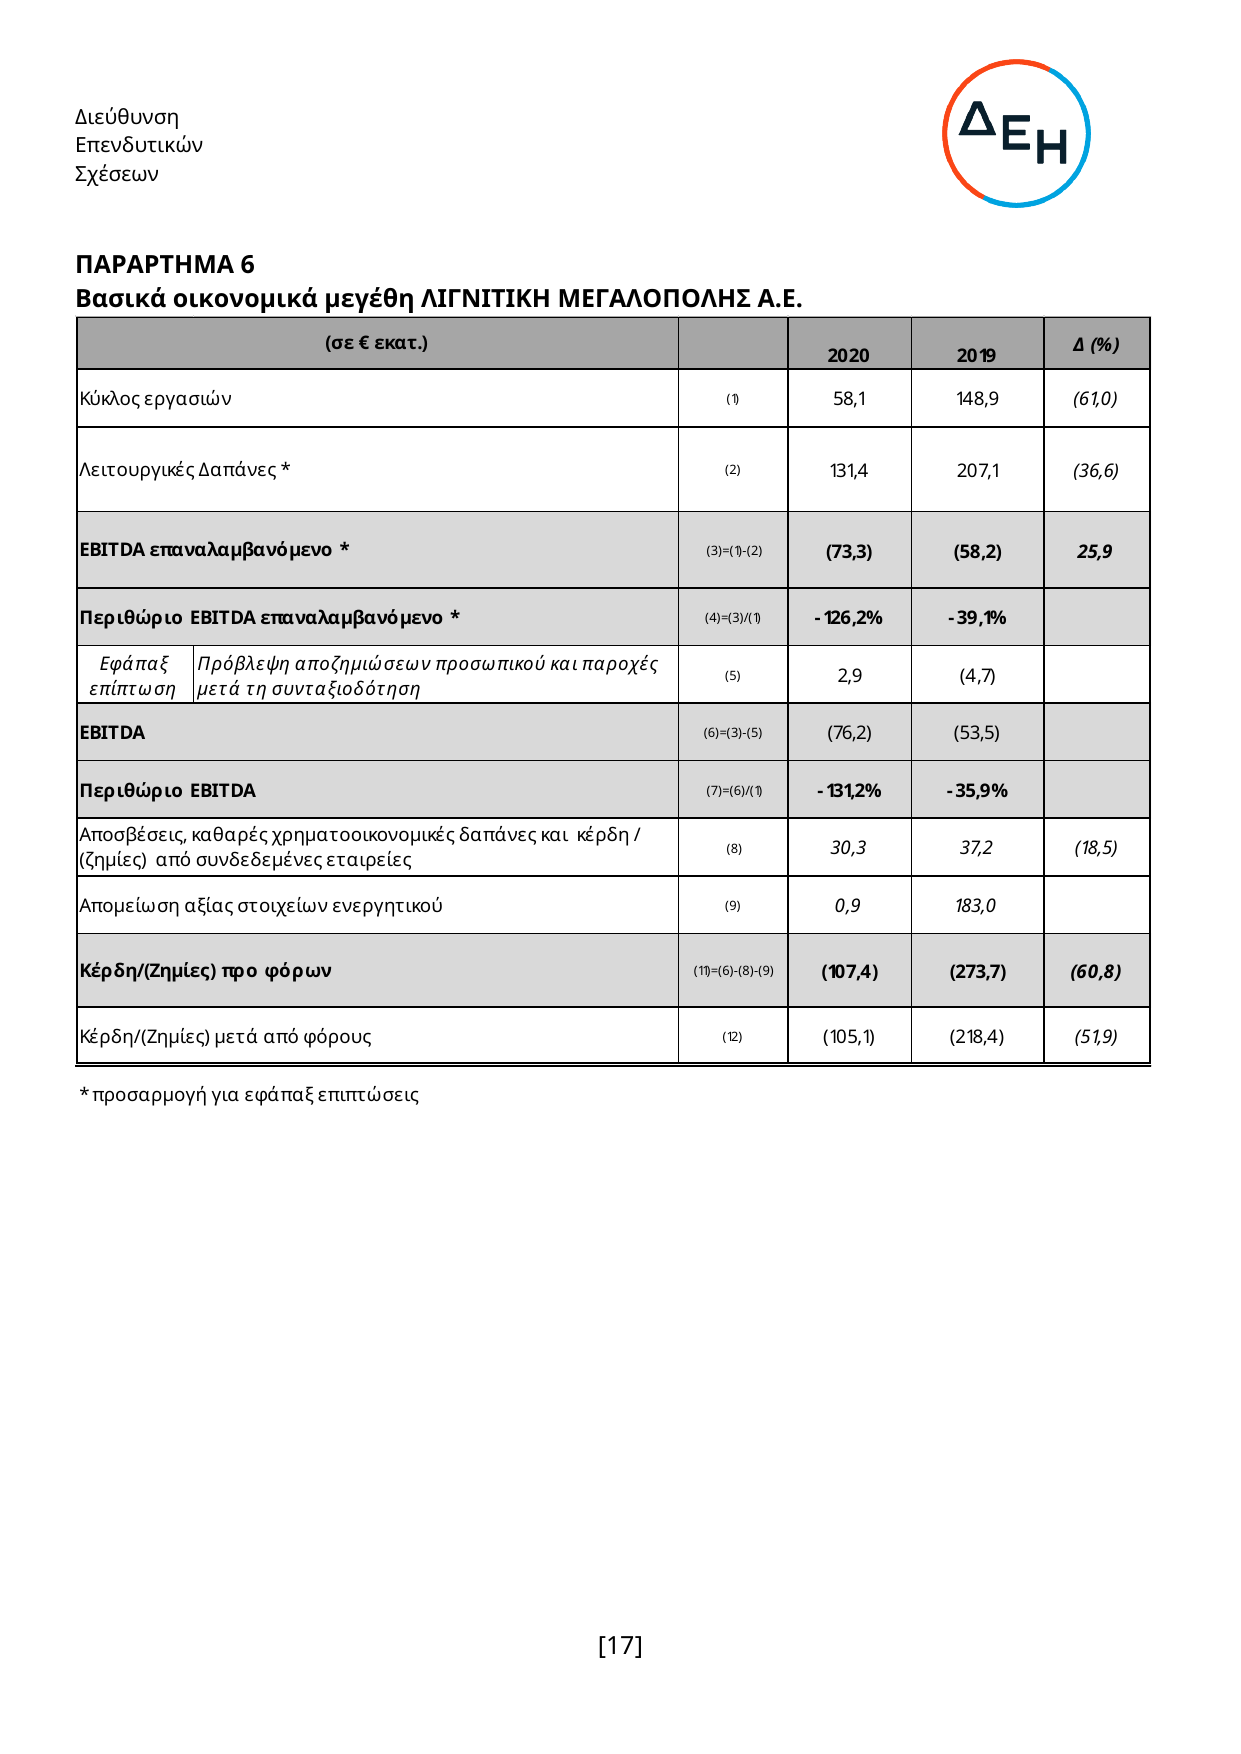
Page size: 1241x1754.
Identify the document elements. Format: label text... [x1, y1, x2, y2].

text Βασικά οικονομικά μεγέθη ΛΙΓΝΙΤΙΚΗ ΜΕΓΑΛΟΠΟΛΗΣ Α.Ε. [75, 281, 1165, 315]
picture [884, 2, 1149, 247]
text ΠΑΡΑΡΤΗΜΑ 6 [75, 247, 1165, 281]
